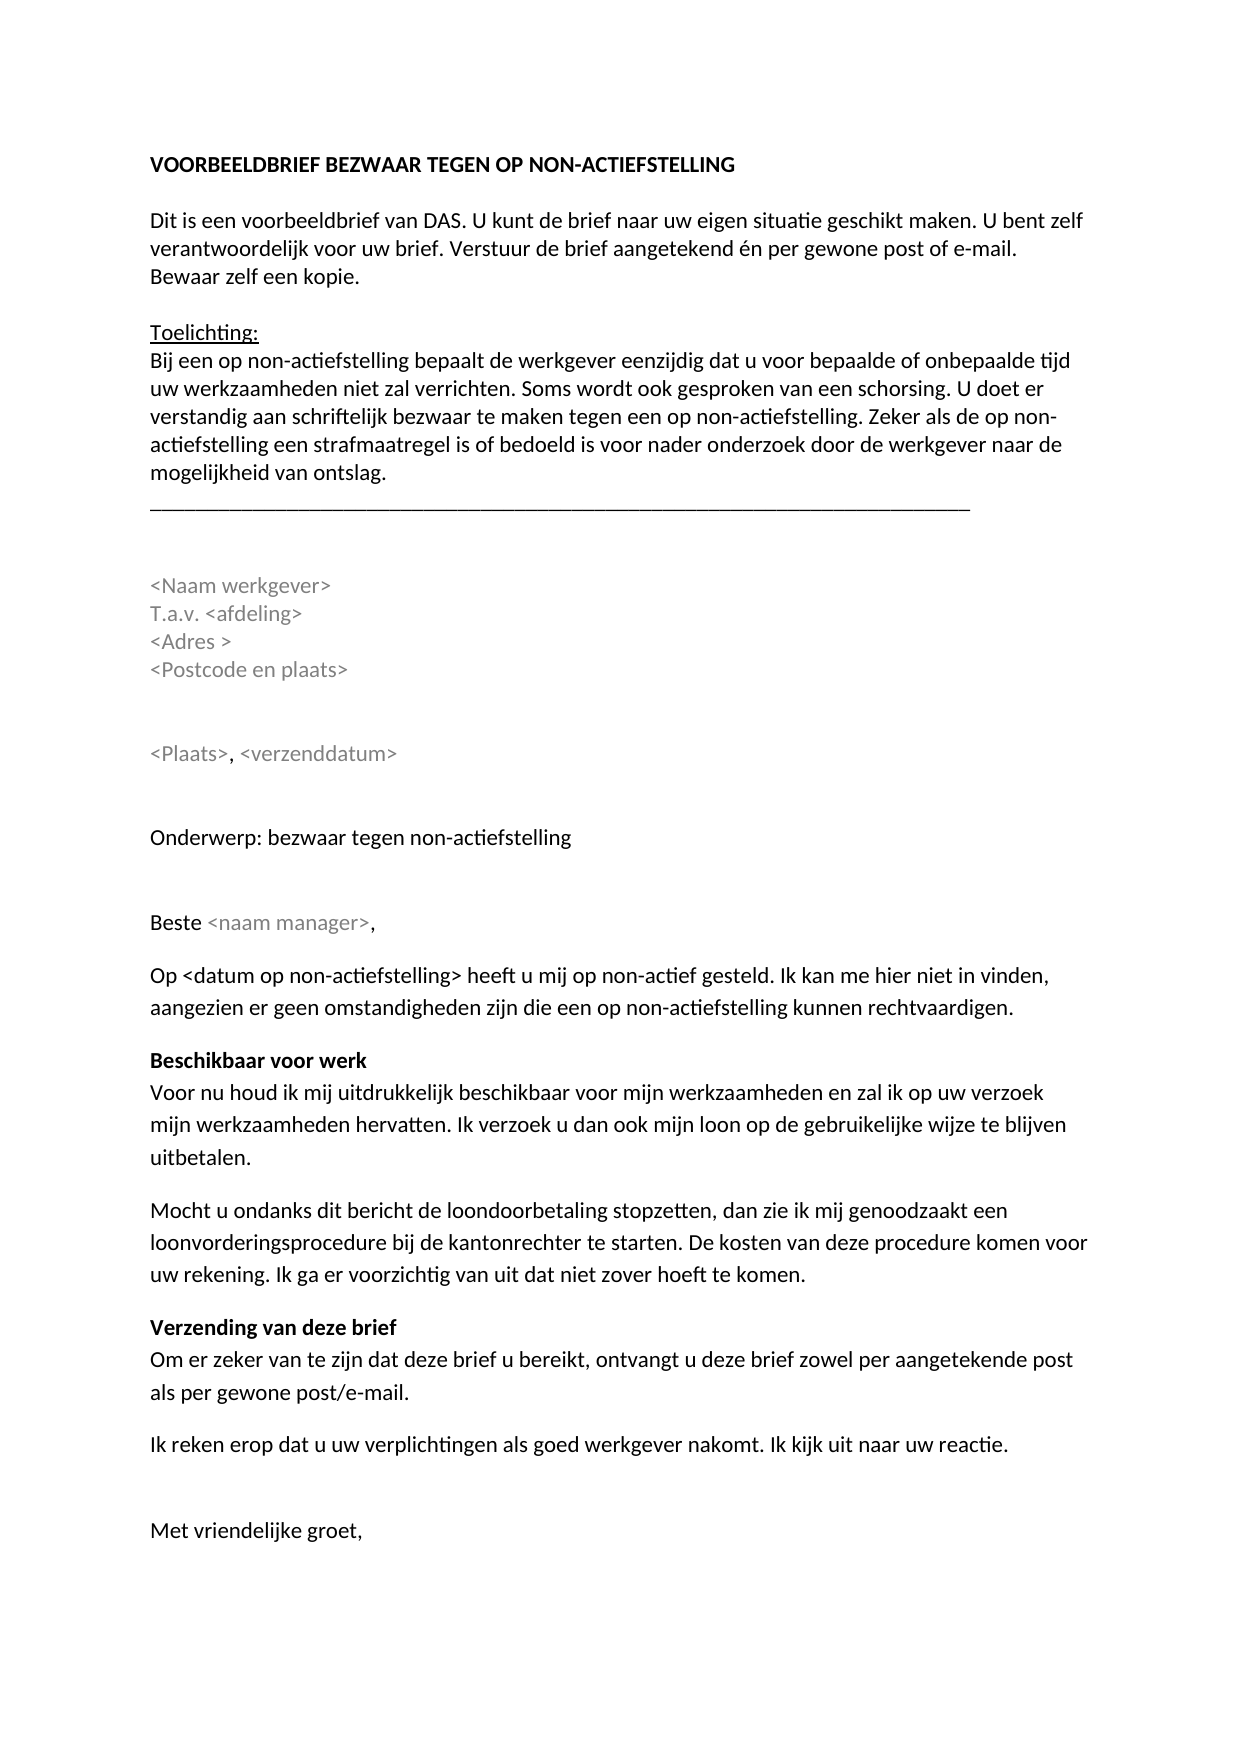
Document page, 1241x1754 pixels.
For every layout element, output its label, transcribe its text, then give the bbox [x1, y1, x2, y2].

text VOORBEELDBRIEF BEZWAAR TEGEN OP NON-ACTIEFSTELLING [150, 150, 1090, 178]
text <Postcode en plaats> [150, 655, 1090, 683]
text Verzending van deze brief Om er zeker van te zijn dat deze brief u bereikt, ontvangt u deze brief zowel per aangetekende post als per gewone post/e-mail. [150, 1313, 1090, 1406]
text Dit is een voorbeeldbrief van DAS. U kunt de brief naar uw eigen situatie geschikt maken. U bent zelf verantwoordelijk voor uw brief. Verstuur de brief aangetekend én per gewone post of e-mail. Bewaar zelf een kopie. [150, 206, 1090, 290]
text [150, 1484, 1090, 1576]
text <Plaats>, <verzenddatum> [150, 683, 1090, 767]
text Bij een op non-actiefstelling bepaalt de werkgever eenzijdig dat u voor bepaalde of onbepaalde tijd uw werkzaamheden niet zal verrichten. Soms wordt ook gesproken van een schorsing. U doet er verstandig aan schriftelijk bezwaar te maken tegen een op non-actiefstelling. Zeker als de op non-actiefstelling een strafmaatregel is of bedoeld is voor nader onderzoek door de werkgever naar de mogelijkheid van ontslag. [150, 346, 1090, 486]
text Beschikbaar voor werk Voor nu houd ik mij uitdrukkelijk beschikbaar voor mijn werkzaamheden en zal ik op uw verzoek mijn werkzaamheden hervatten. Ik verzoek u dan ook mijn loon op de gebruikelijke wijze te blijven uitbetalen. [150, 1046, 1090, 1171]
text <Naam werkgever> T.a.v. <afdeling> <Adres > [150, 571, 1090, 655]
text Onderwerp: bezwaar tegen non-actiefstelling [150, 767, 1090, 851]
text ________________________________________________________________________ [150, 486, 1090, 571]
text Toelichting: [150, 318, 1090, 346]
text Mocht u ondanks dit bericht de loondoorbetaling stopzetten, dan zie ik mij genoodzaakt een loonvorderingsprocedure bij de kantonrechter te starten. De kosten van deze procedure komen voor uw rekening. Ik ga er voorzichtig van uit dat niet zover hoeft te komen. [150, 1196, 1090, 1288]
text Op <datum op non-actiefstelling> heeft u mij op non-actief gesteld. Ik kan me hier niet in vinden, aangezien er geen omstandigheden zijn die een op non-actiefstelling kunnen rechtvaardigen. [150, 961, 1090, 1021]
text Ik reken erop dat u uw verplichtingen als goed werkgever nakomt. Ik kijk uit naar uw reactie. [150, 1431, 1090, 1459]
text Beste <naam manager>, [150, 876, 1090, 936]
